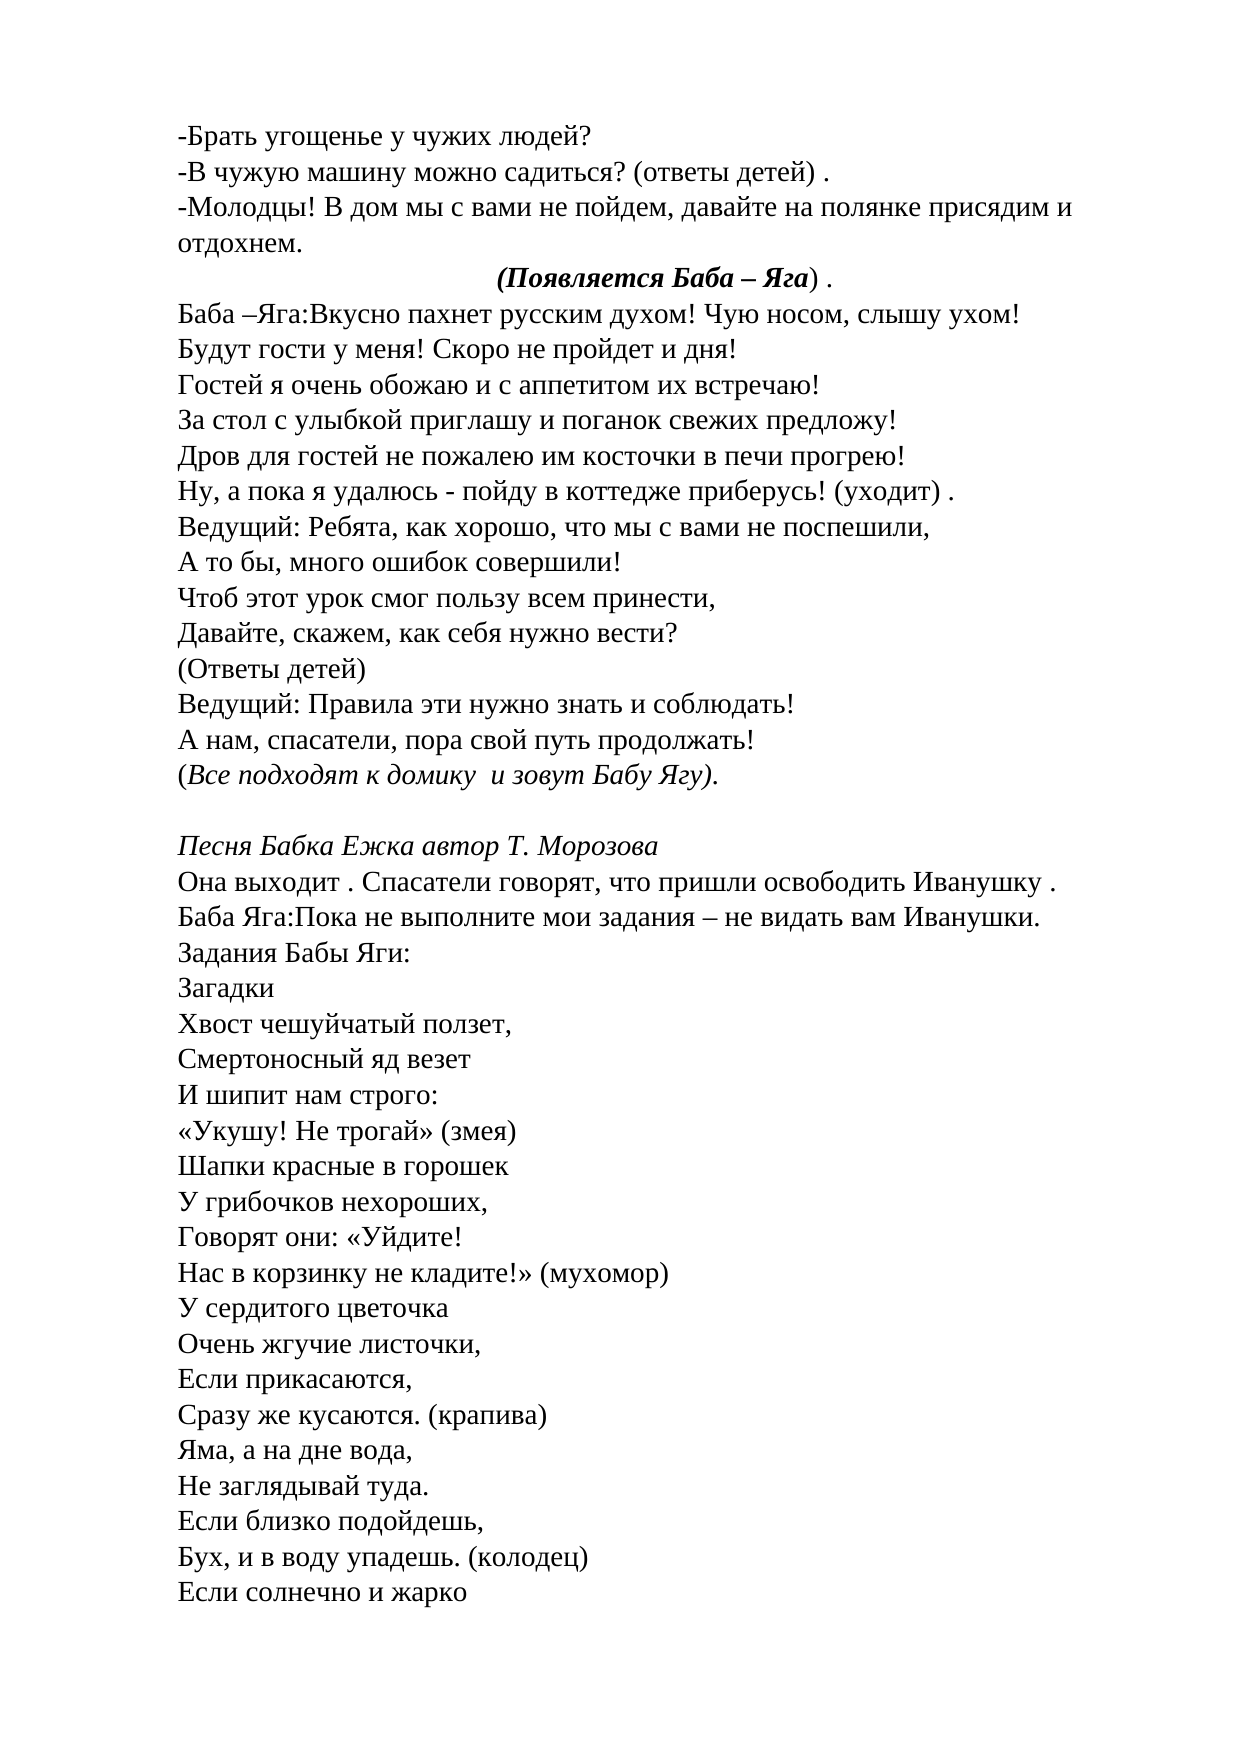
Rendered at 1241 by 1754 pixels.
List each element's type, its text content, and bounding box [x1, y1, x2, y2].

text Если солнечно и жарко [177, 1574, 1152, 1608]
text А то бы, много ошибок совершили! [177, 544, 1152, 578]
text Очень жгучие листочки, [177, 1326, 1152, 1359]
text Нас в корзинку не кладите!» (мухомор) [177, 1255, 1152, 1288]
text Будут гости у меня! Скоро не пройдет и дня! [177, 331, 1152, 365]
text Бух, и в воду упадешь. (колодец) [177, 1539, 1152, 1572]
text Гостей я очень обожаю и с аппетитом их встречаю! [177, 367, 1152, 400]
text Ну, а пока я удалюсь - пойду в коттедже приберусь! (уходит) . [177, 473, 1152, 507]
text -Брать угощенье у чужих людей? [177, 118, 1152, 152]
text Она выходит . Спасатели говорят, что пришли освободить Иванушку . [177, 864, 1152, 898]
text Задания Бабы Яги: [177, 935, 1152, 969]
text -Молодцы! В дом мы с вами не пойдем, давайте на полянке присядим и отдохнем. [177, 189, 1152, 258]
text У грибочков нехороших, [177, 1184, 1152, 1217]
text (Все подходят к домику и зовут Бабу Ягу). [177, 757, 1152, 791]
text Ведущий: Правила эти нужно знать и соблюдать! [177, 686, 1152, 720]
text «Укушу! Не трогай» (змея) [177, 1113, 1152, 1146]
text Баба –Яга:Вкусно пахнет русским духом! Чую носом, слышу ухом! [177, 296, 1152, 329]
text Давайте, скажем, как себя нужно вести? [177, 615, 1152, 649]
text У сердитого цветочка [177, 1290, 1152, 1324]
text Чтоб этот урок смог пользу всем принести, [177, 580, 1152, 613]
text Баба Яга:Пока не выполните мои задания – не видать вам Иванушки. [177, 899, 1152, 933]
text Загадки [177, 971, 1152, 1004]
text Смертоносный яд везет [177, 1042, 1152, 1075]
text (Ответы детей) [177, 651, 1152, 684]
text А нам, спасатели, пора свой путь продолжать! [177, 722, 1152, 756]
text Говорят они: «Уйдите! [177, 1219, 1152, 1253]
text Ведущий: Ребята, как хорошо, что мы с вами не поспешили, [177, 509, 1152, 542]
text Яма, а на дне вода, [177, 1432, 1152, 1466]
text -В чужую машину можно садиться? (ответы детей) . [177, 154, 1152, 187]
text За стол с улыбкой приглашу и поганок свежих предложу! [177, 402, 1152, 436]
text Хвост чешуйчатый ползет, [177, 1006, 1152, 1040]
text Если близко подойдешь, [177, 1503, 1152, 1537]
text Шапки красные в горошек [177, 1148, 1152, 1182]
text И шипит нам строго: [177, 1077, 1152, 1111]
text Не заглядывай туда. [177, 1468, 1152, 1501]
text Если прикасаются, [177, 1361, 1152, 1395]
text (Появляется Баба – Яга) . [177, 260, 1152, 294]
text Песня Бабка Ежка автор Т. Морозова [177, 828, 1152, 862]
text Сразу же кусаются. (крапива) [177, 1397, 1152, 1430]
text Дров для гостей не пожалею им косточки в печи прогрею! [177, 438, 1152, 471]
